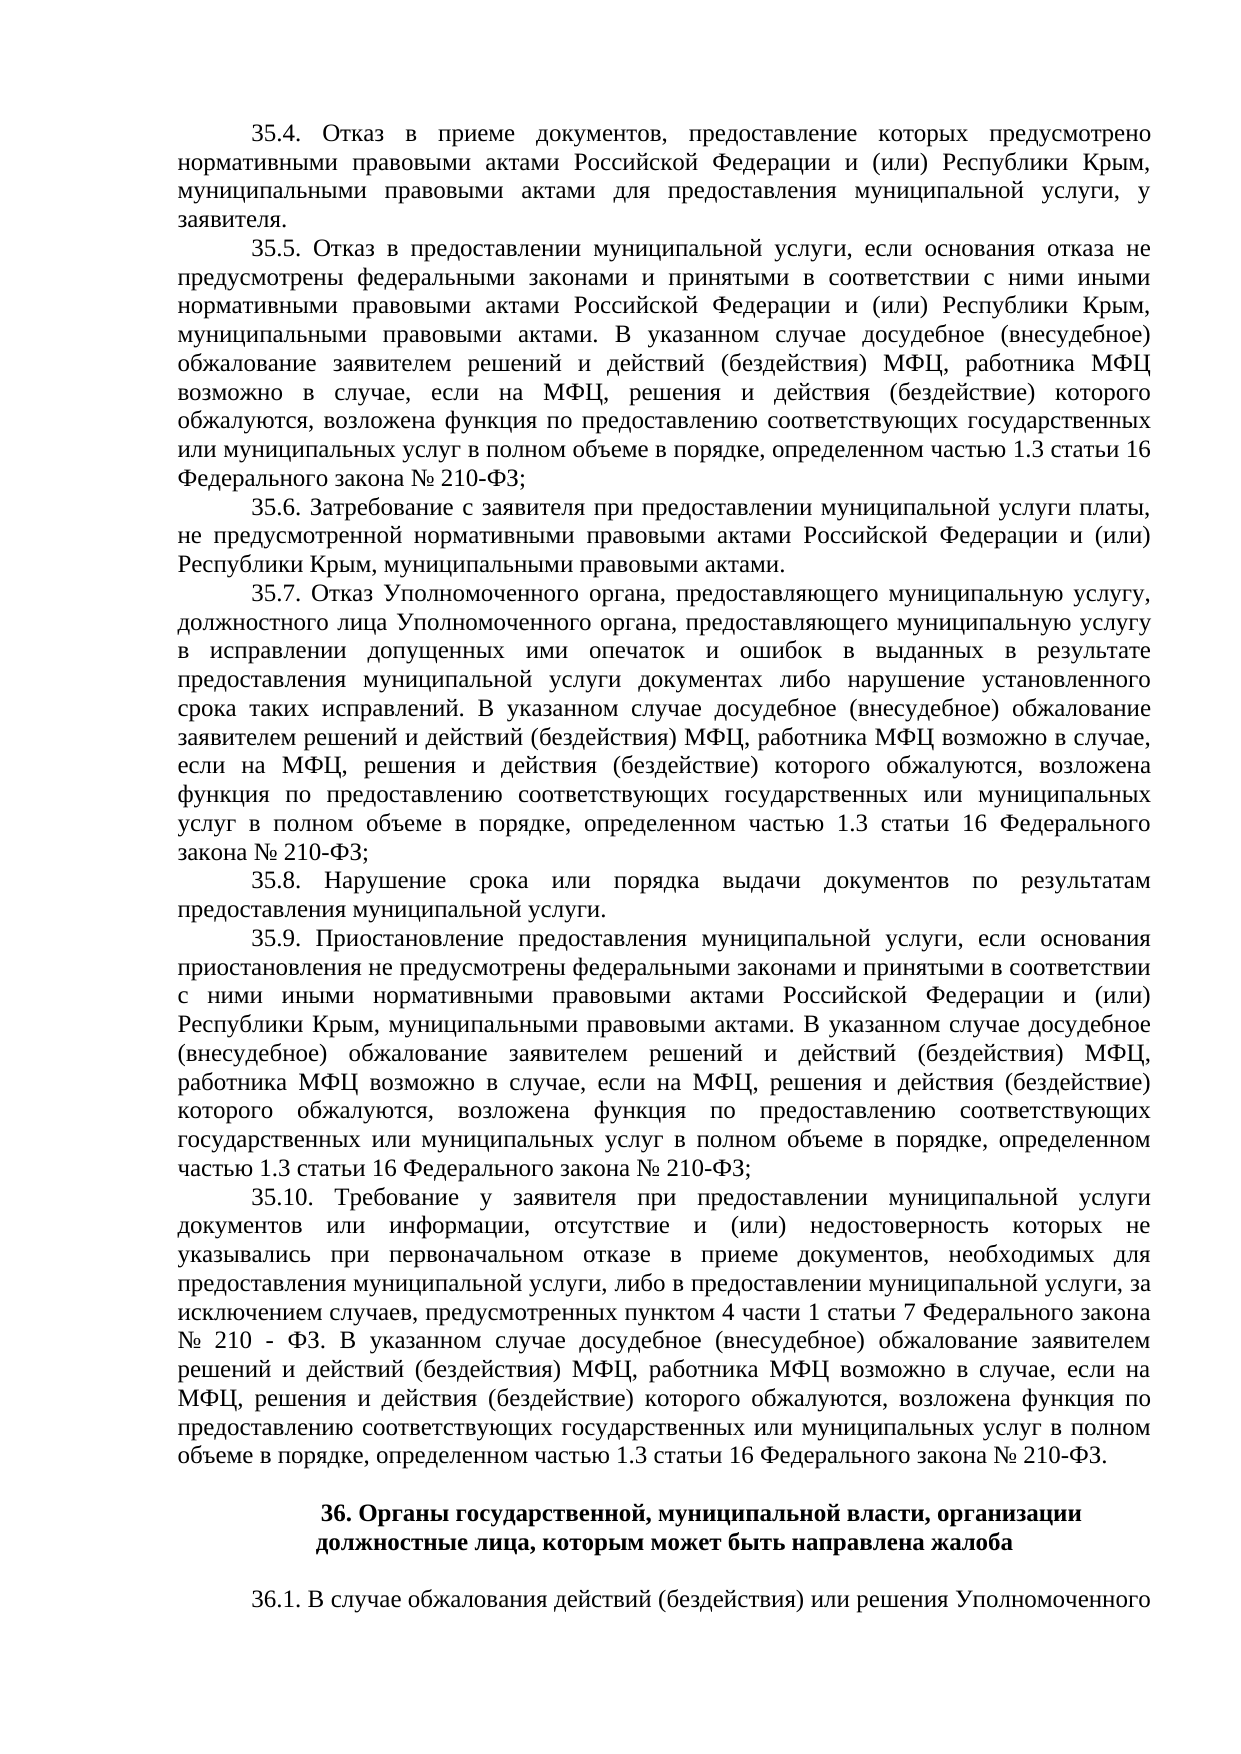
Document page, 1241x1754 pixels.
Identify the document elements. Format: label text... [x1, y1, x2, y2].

text 35.8. Нарушение срока или порядка выдачи документов по результатам предоставления муниципальной услуги. [177, 866, 1152, 923]
text 35.5. Отказ в предоставлении муниципальной услуги, если основания отказа не предусмотрены федеральными законами и принятыми в соответствии с ними иными нормативными правовыми актами Российской Федерации и (или) Республики Крым, муниципальными правовыми актами. В указанном случае досудебное (внесудебное) обжалование заявителем решений и действий (бездействия) МФЦ, работника МФЦ возможно в случае, если на МФЦ, решения и действия (бездействие) которого обжалуются, возложена функция по предоставлению соответствующих государственных или муниципальных услуг в полном объеме в порядке, определенном частью 1.3 статьи 16 Федерального закона № 210-ФЗ; [177, 233, 1152, 492]
text 35.10. Требование у заявителя при предоставлении муниципальной услуги документов или информации, отсутствие и (или) недостоверность которых не указывались при первоначальном отказе в приеме документов, необходимых для предоставления муниципальной услуги, либо в предоставлении муниципальной услуги, за исключением случаев, предусмотренных пунктом 4 части 1 статьи 7 Федерального закона № 210 - ФЗ. В указанном случае досудебное (внесудебное) обжалование заявителем решений и действий (бездействия) МФЦ, работника МФЦ возможно в случае, если на МФЦ, решения и действия (бездействие) которого обжалуются, возложена функция по предоставлению соответствующих государственных или муниципальных услуг в полном объеме в порядке, определенном частью 1.3 статьи 16 Федерального закона № 210-ФЗ. [177, 1182, 1152, 1469]
text 35.4. Отказ в приеме документов, предоставление которых предусмотрено нормативными правовыми актами Российской Федерации и (или) Республики Крым, муниципальными правовыми актами для предоставления муниципальной услуги, у заявителя. [177, 118, 1152, 233]
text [177, 1584, 1152, 1613]
text 36. Органы государственной, муниципальной власти, организации должностные лица, которым может быть направлена жалоба [177, 1498, 1152, 1556]
text 35.6. Затребование с заявителя при предоставлении муниципальной услуги платы, не предусмотренной нормативными правовыми актами Российской Федерации и (или) Республики Крым, муниципальными правовыми актами. [177, 492, 1152, 578]
text 35.7. Отказ Уполномоченного органа, предоставляющего муниципальную услугу, должностного лица Уполномоченного органа, предоставляющего муниципальную услугу в исправлении допущенных ими опечаток и ошибок в выданных в результате предоставления муниципальной услуги документах либо нарушение установленного срока таких исправлений. В указанном случае досудебное (внесудебное) обжалование заявителем решений и действий (бездействия) МФЦ, работника МФЦ возможно в случае, если на МФЦ, решения и действия (бездействие) которого обжалуются, возложена функция по предоставлению соответствующих государственных или муниципальных услуг в полном объеме в порядке, определенном частью 1.3 статьи 16 Федерального закона № 210-ФЗ; [177, 578, 1152, 866]
text 35.9. Приостановление предоставления муниципальной услуги, если основания приостановления не предусмотрены федеральными законами и принятыми в соответствии с ними иными нормативными правовыми актами Российской Федерации и (или) Республики Крым, муниципальными правовыми актами. В указанном случае досудебное (внесудебное) обжалование заявителем решений и действий (бездействия) МФЦ, работника МФЦ возможно в случае, если на МФЦ, решения и действия (бездействие) которого обжалуются, возложена функция по предоставлению соответствующих государственных или муниципальных услуг в полном объеме в порядке, определенном частью 1.3 статьи 16 Федерального закона № 210-ФЗ; [177, 923, 1152, 1182]
